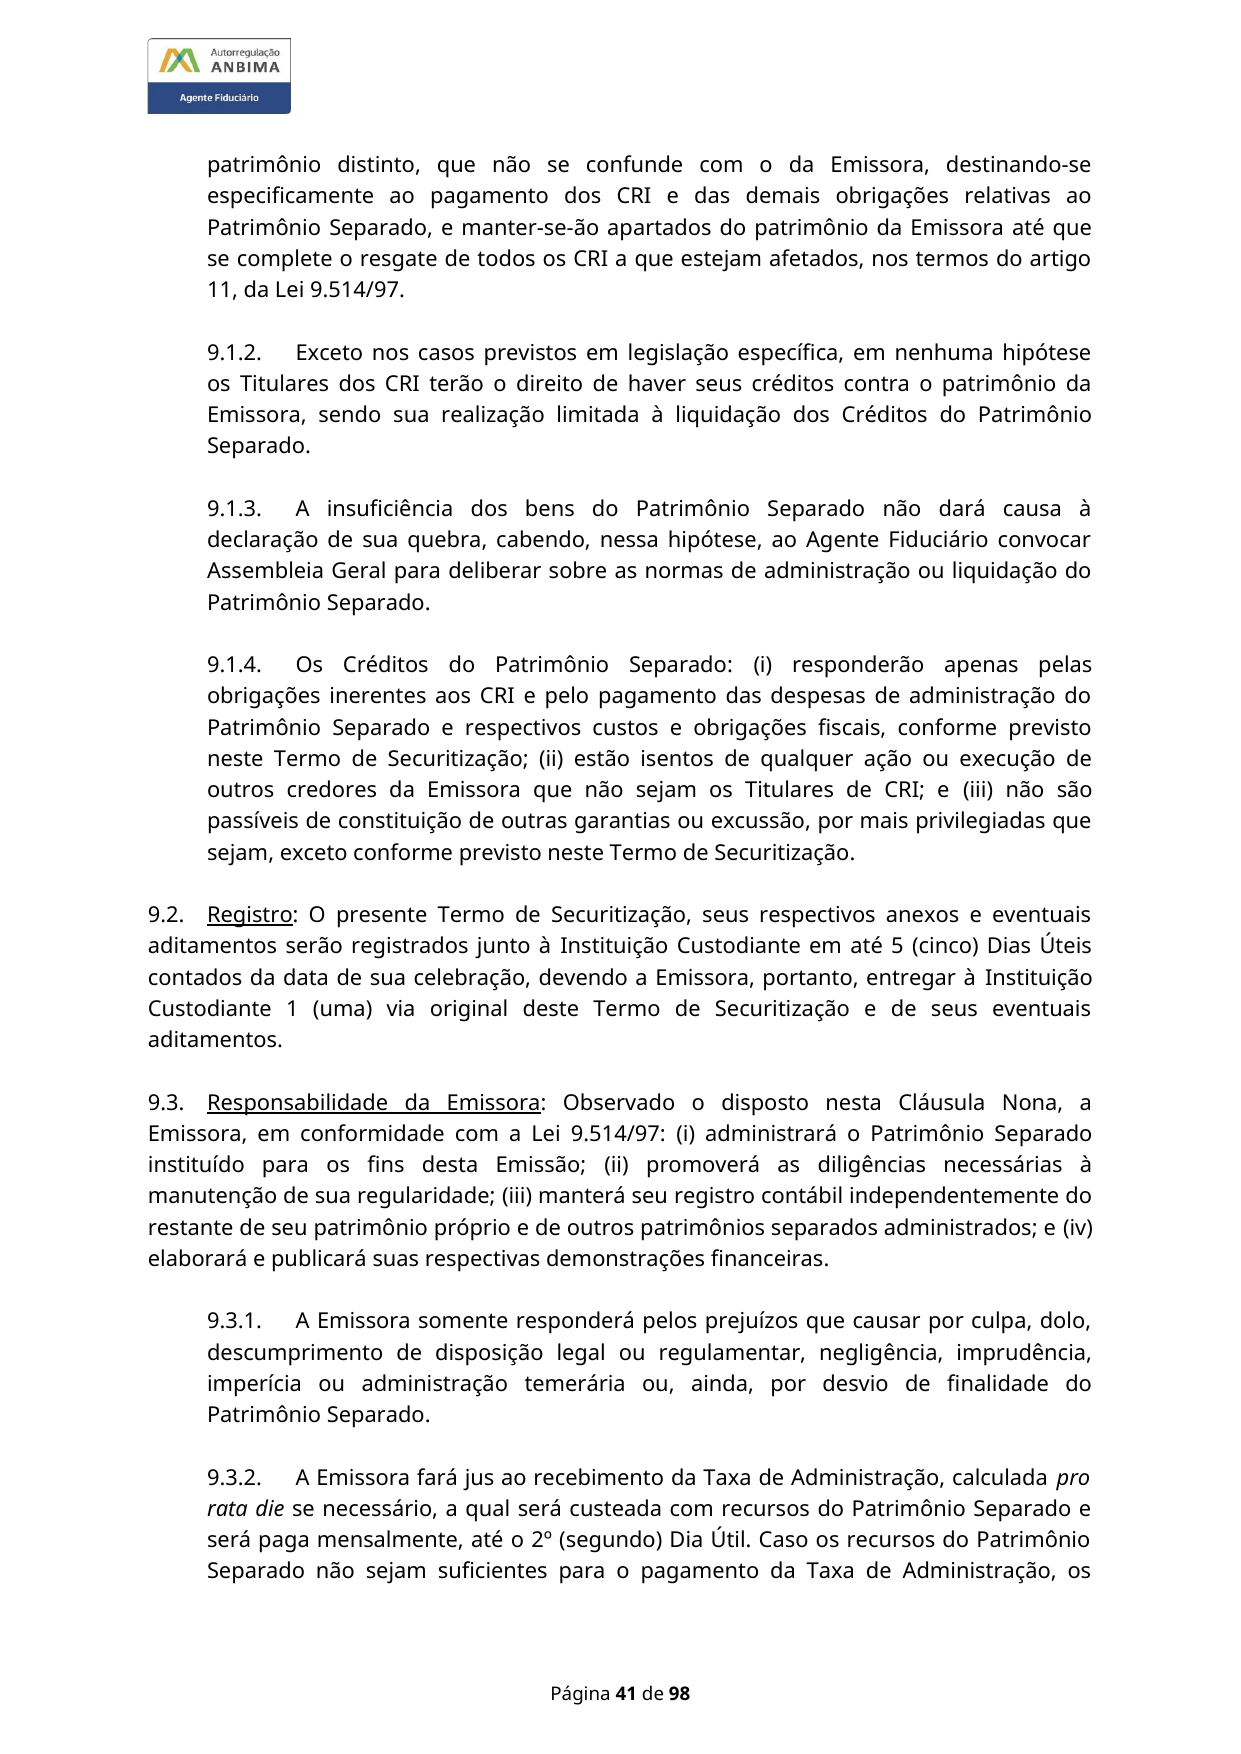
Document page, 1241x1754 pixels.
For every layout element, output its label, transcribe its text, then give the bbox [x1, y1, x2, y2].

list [207, 1460, 1092, 1585]
list A Emissora somente responderá pelos prejuízos que causar por culpa, dolo, descumprimento de disposição legal ou regulamentar, negligência, imprudência, imperícia ou administração temerária ou, ainda, por desvio de finalidade do Patrimônio Separado. [207, 1304, 1092, 1429]
list A insuficiência dos bens do Patrimônio Separado não dará causa à declaração de sua quebra, cabendo, nessa hipótese, ao Agente Fiduciário convocar Assembleia Geral para deliberar sobre as normas de administração ou liquidação do Patrimônio Separado. [207, 491, 1093, 616]
list Os Créditos do Patrimônio Separado: (i) responderão apenas pelas obrigações inerentes aos CRI e pelo pagamento das despesas de administração do Patrimônio Separado e respectivos custos e obrigações fiscais, conforme previsto neste Termo de Securitização; (ii) estão isentos de qualquer ação ou execução de outros credores da Emissora que não sejam os Titulares de CRI; e (iii) não são passíveis de constituição de outras garantias ou excussão, por mais privilegiadas que sejam, exceto conforme previsto neste Termo de Securitização. [207, 648, 1093, 866]
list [207, 148, 1093, 304]
list Responsabilidade da Emissora: Observado o disposto nesta Cláusula Nona, a Emissora, em conformidade com a Lei 9.514/97: (i) administrará o Patrimônio Separado instituído para os fins desta Emissão; (ii) promoverá as diligências necessárias à manutenção de sua regularidade; (iii) manterá seu registro contábil independentemente do restante de seu patrimônio próprio e de outros patrimônios separados administrados; e (iv) elaborará e publicará suas respectivas demonstrações financeiras. [148, 1085, 1093, 1273]
list Registro: O presente Termo de Securitização, seus respectivos anexos e eventuais aditamentos serão registrados junto à Instituição Custodiante em até 5 (cinco) Dias Úteis contados da data de sua celebração, devendo a Emissora, portanto, entregar à Instituição Custodiante 1 (uma) via original deste Termo de Securitização e de seus eventuais aditamentos. [148, 898, 1093, 1054]
picture [147, 38, 291, 114]
list Exceto nos casos previstos em legislação específica, em nenhuma hipótese os Titulares dos CRI terão o direito de haver seus créditos contra o patrimônio da Emissora, sendo sua realização limitada à liquidação dos Créditos do Patrimônio Separado. [207, 335, 1093, 460]
